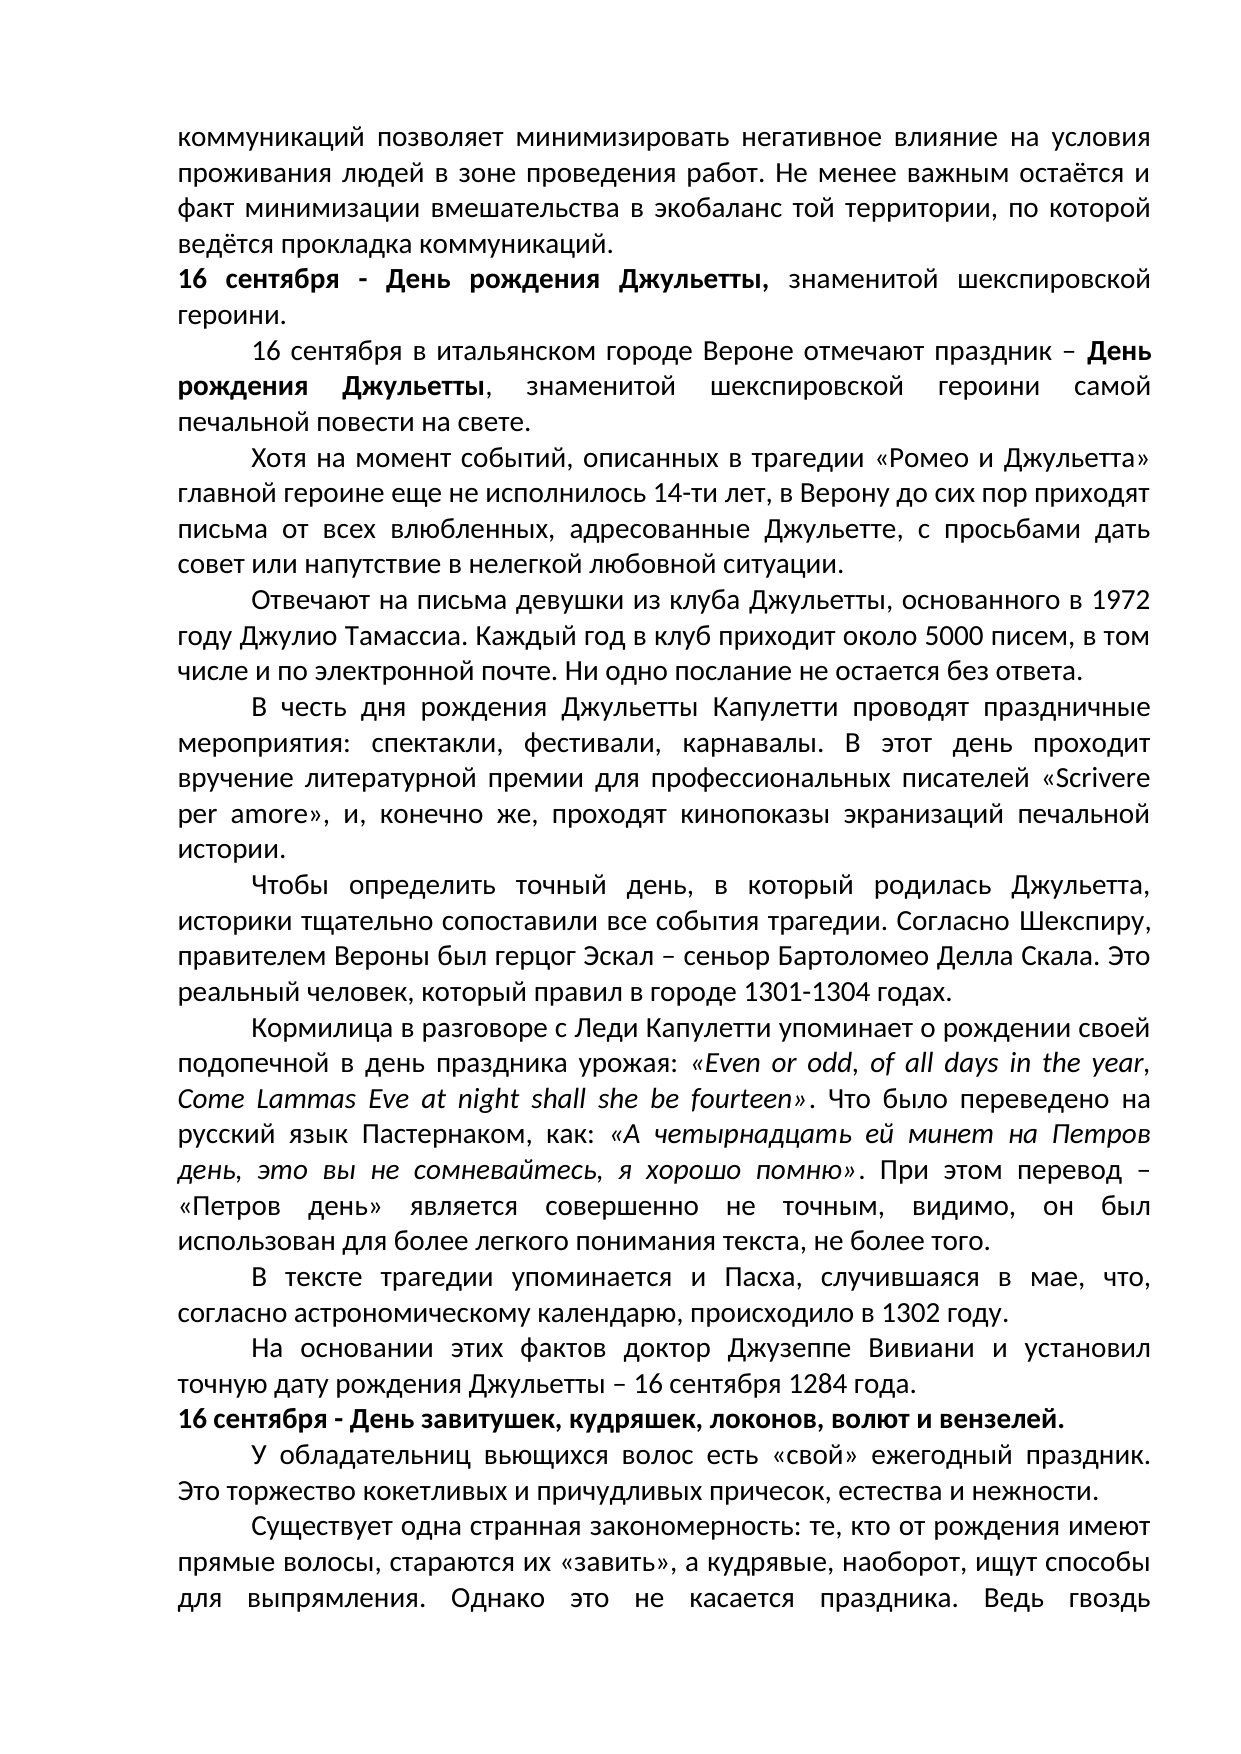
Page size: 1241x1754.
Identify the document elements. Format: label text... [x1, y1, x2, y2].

text 16 сентября в итальянском городе Вероне отмечают праздник – День рождения Джульетты, знаменитой шекспировской героини самой печальной повести на свете. [177, 332, 1152, 439]
text Хотя на момент событий, описанных в трагедии «Ромео и Джульетта» главной героине еще не исполнилось 14-ти лет, в Верону до сих пор приходят письма от всех влюбленных, адресованные Джульетте, с просьбами дать совет или напутствие в нелегкой любовной ситуации. [177, 439, 1152, 581]
text Отвечают на письма девушки из клуба Джульетты, основанного в 1972 году Джулио Тамассиа. Каждый год в клуб приходит около 5000 писем, в том числе и по электронной почте. Ни одно послание не остается без ответа. [177, 581, 1152, 688]
text У обладательниц вьющихся волос есть «свой» ежегодный праздник. Это торжество кокетливых и причудливых причесок, естества и нежности. [177, 1436, 1152, 1507]
text 16 сентября - День завитушек, кудряшек, локонов, волют и вензелей. [177, 1401, 1152, 1436]
text В тексте трагедии упоминается и Пасха, случившаяся в мае, что, согласно астрономическому календарю, происходило в 1302 году. [177, 1258, 1152, 1329]
text Чтобы определить точный день, в который родилась Джульетта, историки тщательно сопоставили все события трагедии. Согласно Шекспиру, правителем Вероны был герцог Эскал – сеньор Бартоломео Делла Скала. Это реальный человек, который правил в городе 1301-1304 годах. [177, 866, 1152, 1009]
text 16 сентября - День рождения Джульетты, знаменитой шекспировской героини. [177, 261, 1152, 332]
text В честь дня рождения Джульетты Капулетти проводят праздничные мероприятия: спектакли, фестивали, карнавалы. В этот день проходит вручение литературной премии для профессиональных писателей «Scrivere per amore», и, конечно же, проходят кинопоказы экранизаций печальной истории. [177, 688, 1152, 866]
text На основании этих фактов доктор Джузеппе Вивиани и установил точную дату рождения Джульетты – 16 сентября 1284 года. [177, 1329, 1152, 1401]
text Кормилица в разговоре с Леди Капулетти упоминает о рождении своей подопечной в день праздника урожая: «Even or odd, of all days in the year, Come Lammas Eve at night shall she be fourteen». Что было переведено на русский язык Пастернаком, как: «А четырнадцать ей минет на Петров день, это вы не сомневайтесь, я хорошо помню». При этом перевод – «Петров день» является совершенно не точным, видимо, он был использован для более легкого понимания текста, не более того. [177, 1009, 1152, 1258]
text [177, 1507, 1152, 1614]
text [177, 118, 1152, 261]
